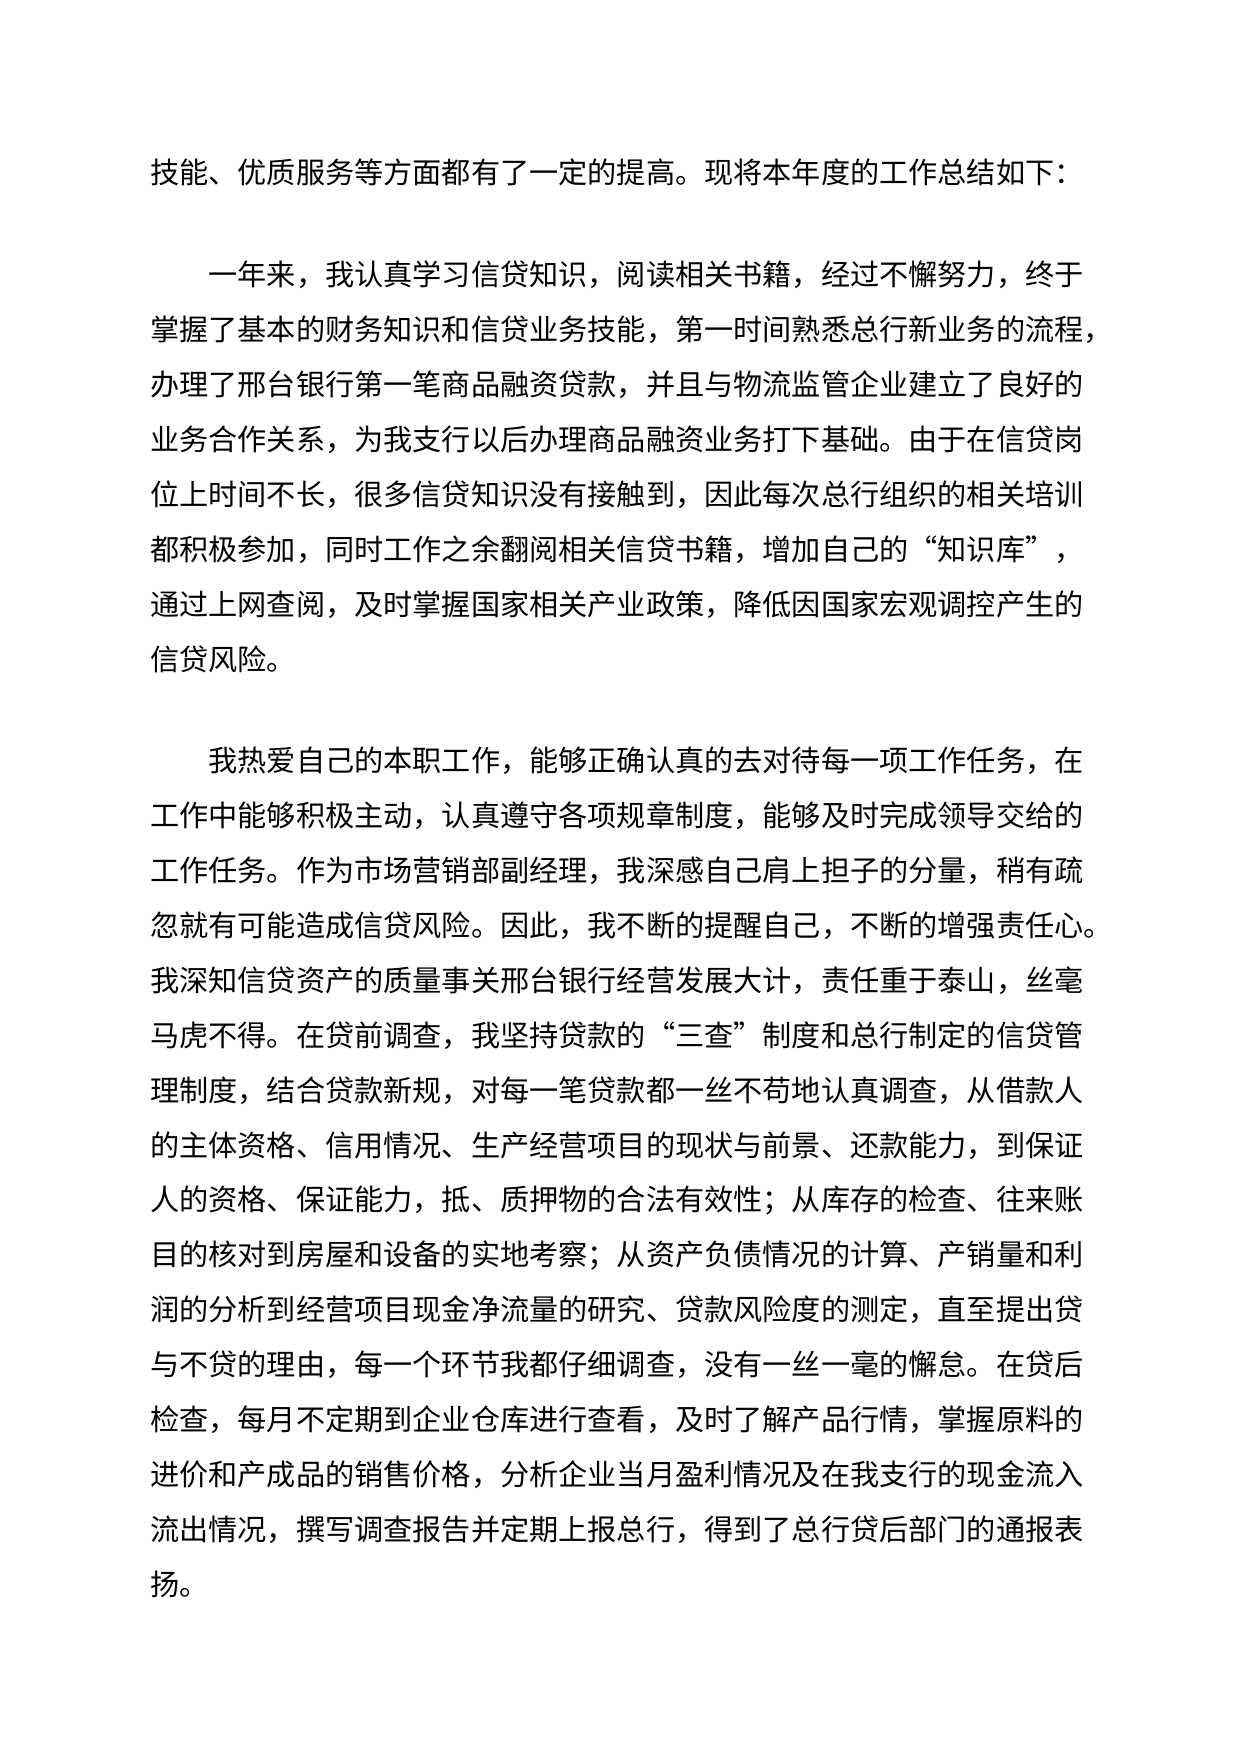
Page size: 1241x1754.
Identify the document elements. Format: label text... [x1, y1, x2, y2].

text 一年来，我认真学习信贷知识，阅读相关书籍，经过不懈努力，终于掌握了基本的财务知识和信贷业务技能，第一时间熟悉总行新业务的流程，办理了邢台银行第一笔商品融资贷款，并且与物流监管企业建立了良好的业务合作关系，为我支行以后办理商品融资业务打下基础。由于在信贷岗位上时间不长，很多信贷知识没有接触到，因此每次总行组织的相关培训都积极参加，同时工作之余翻阅相关信贷书籍，增加自己的“知识库”，通过上网查阅，及时掌握国家相关产业政策，降低因国家宏观调控产生的信贷风险。 [150, 252, 1090, 678]
text 我热爱自己的本职工作，能够正确认真的去对待每一项工作任务，在工作中能够积极主动，认真遵守各项规章制度，能够及时完成领导交给的工作任务。作为市场营销部副经理，我深感自己肩上担子的分量，稍有疏忽就有可能造成信贷风险。因此，我不断的提醒自己，不断的增强责任心。我深知信贷资产的质量事关邢台银行经营发展大计，责任重于泰山，丝毫马虎不得。在贷前调查，我坚持贷款的“三查”制度和总行制定的信贷管理制度，结合贷款新规，对每一笔贷款都一丝不苟地认真调查，从借款人的主体资格、信用情况、生产经营项目的现状与前景、还款能力，到保证人的资格、保证能力，抵、质押物的合法有效性；从库存的检查、往来账目的核对到房屋和设备的实地考察；从资产负债情况的计算、产销量和利润的分析到经营项目现金净流量的研究、贷款风险度的测定，直至提出贷与不贷的理由，每一个环节我都仔细调查，没有一丝一毫的懈怠。在贷后检查，每月不定期到企业仓库进行查看，及时了解产品行情，掌握原料的进价和产成品的销售价格，分析企业当月盈利情况及在我支行的现金流入流出情况，撰写调查报告并定期上报总行，得到了总行贷后部门的通报表扬。 [150, 738, 1090, 1603]
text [150, 150, 1090, 192]
